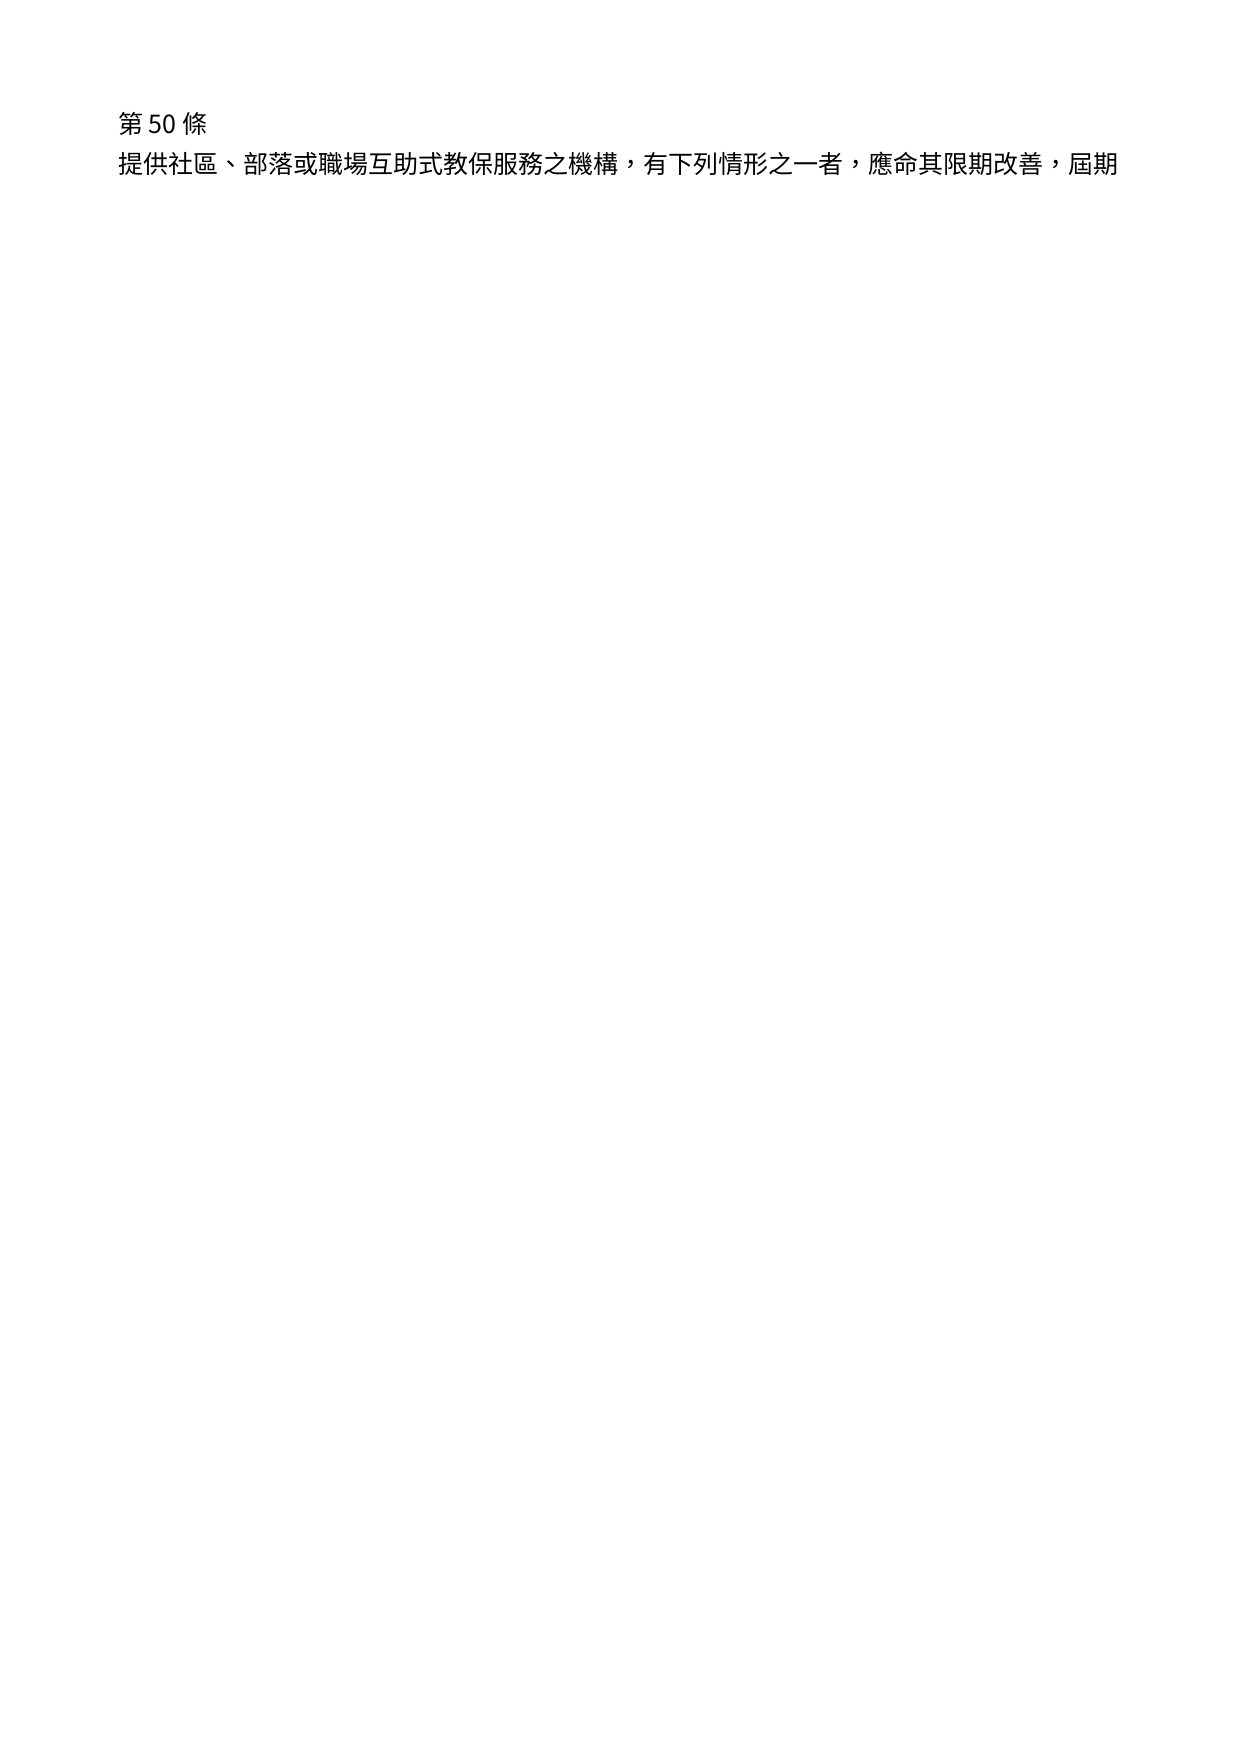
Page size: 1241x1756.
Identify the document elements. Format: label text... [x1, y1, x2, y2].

text 第 50 條 [118, 104, 1176, 140]
text 提供社區、部落或職場互助式教保服務之機構，有下列情形之一者，應命其限期改善，屆期 [118, 144, 1176, 181]
